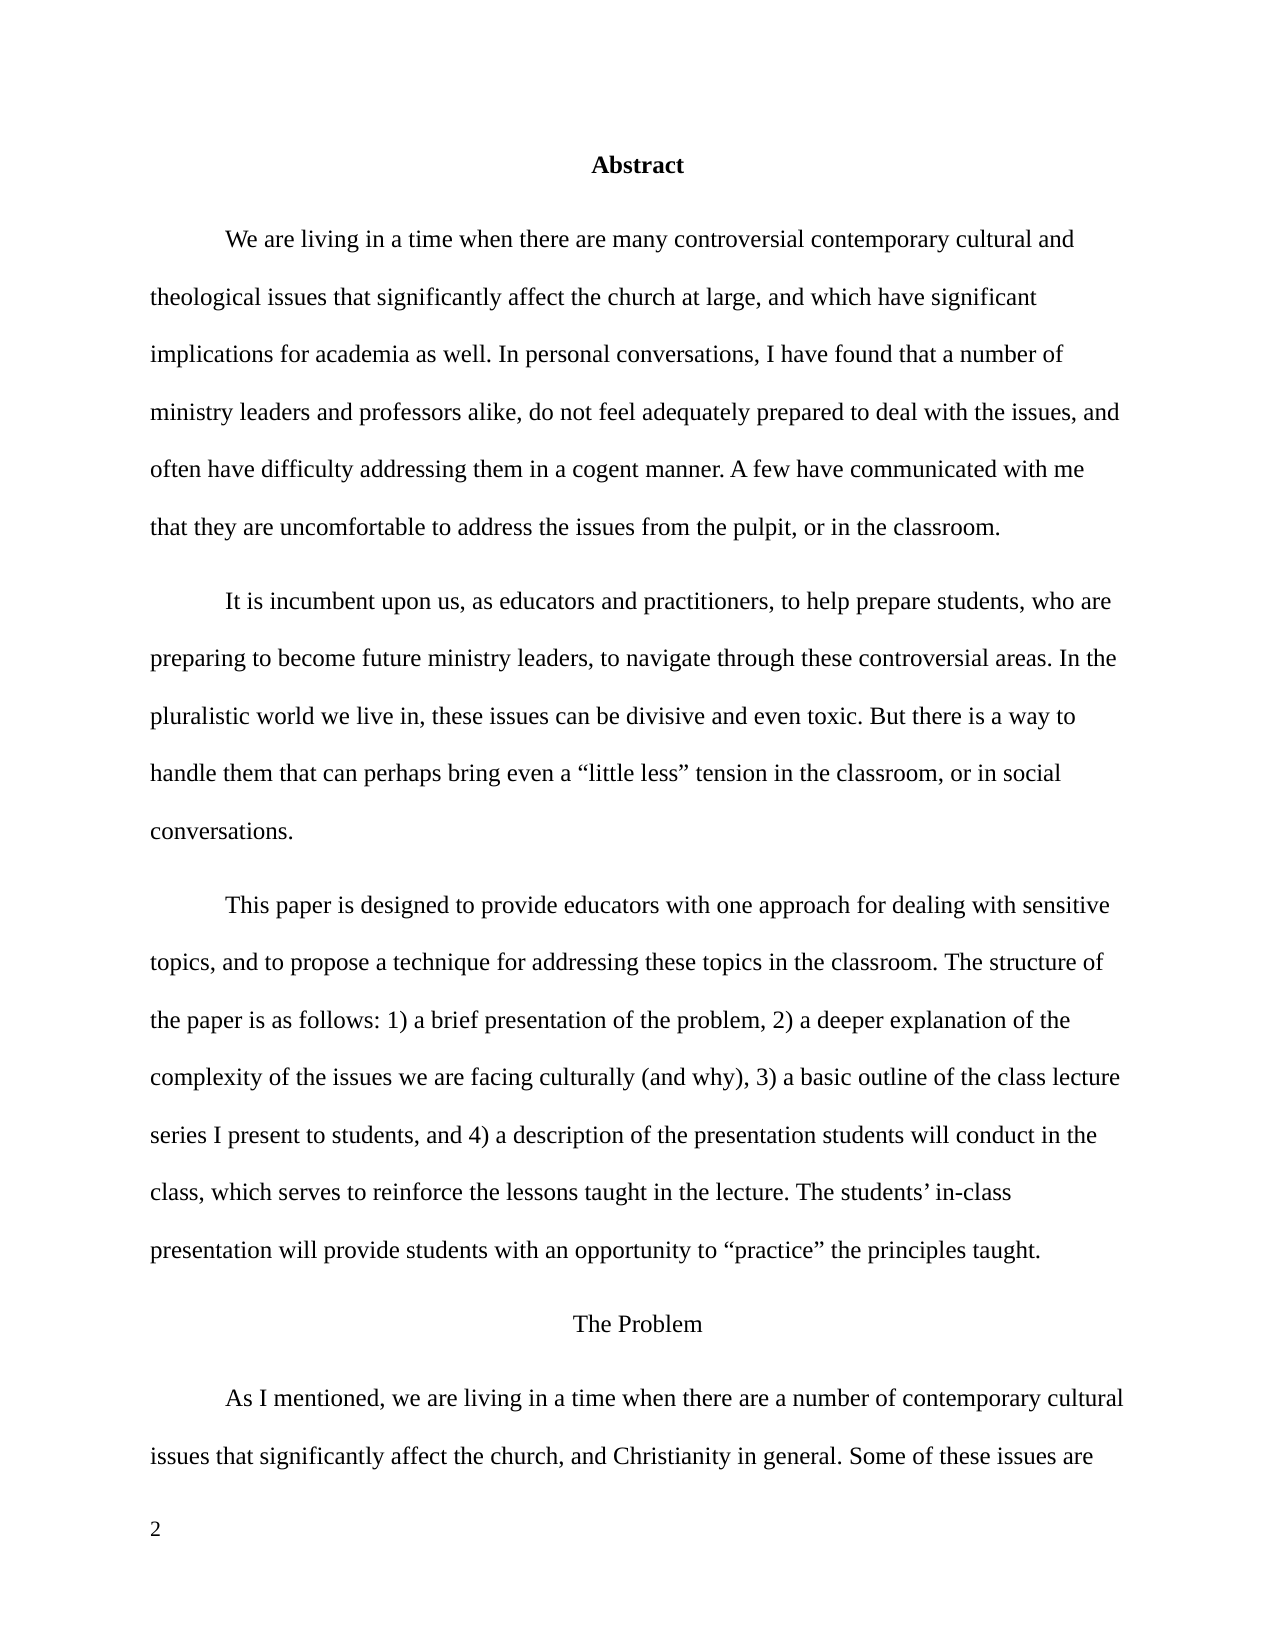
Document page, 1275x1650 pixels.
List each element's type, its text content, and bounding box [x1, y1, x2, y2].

text We are living in a time when there are many controversial contemporary cultural and theological issues that significantly affect the church at large, and which have significant implications for academia as well. In personal conversations, I have found that a number of ministry leaders and professors alike, do not feel adequately prepared to deal with the issues, and often have difficulty addressing them in a cogent manner. A few have communicated with me that they are uncomfortable to address the issues from the pulpit, or in the classroom. [150, 224, 1125, 540]
text Abstract [150, 150, 1125, 179]
text This paper is designed to provide educators with one approach for dealing with sensitive topics, and to propose a technique for addressing these topics in the classroom. The structure of the paper is as follows: 1) a brief presentation of the problem, 2) a deeper explanation of the complexity of the issues we are facing culturally (and why), 3) a basic outline of the class lecture series I present to students, and 4) a description of the presentation students will conduct in the class, which serves to reinforce the lessons taught in the lecture. The students’ in-class presentation will provide students with an opportunity to “practice” the principles taught. [150, 890, 1125, 1264]
text It is incumbent upon us, as educators and practitioners, to help prepare students, who are preparing to become future ministry leaders, to navigate through these controversial areas. In the pluralistic world we live in, these issues can be divisive and even toxic. But there is a way to handle them that can perhaps bring even a “little less” tension in the classroom, or in social conversations. [150, 586, 1125, 844]
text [150, 1383, 1125, 1469]
text The Problem [150, 1309, 1125, 1338]
